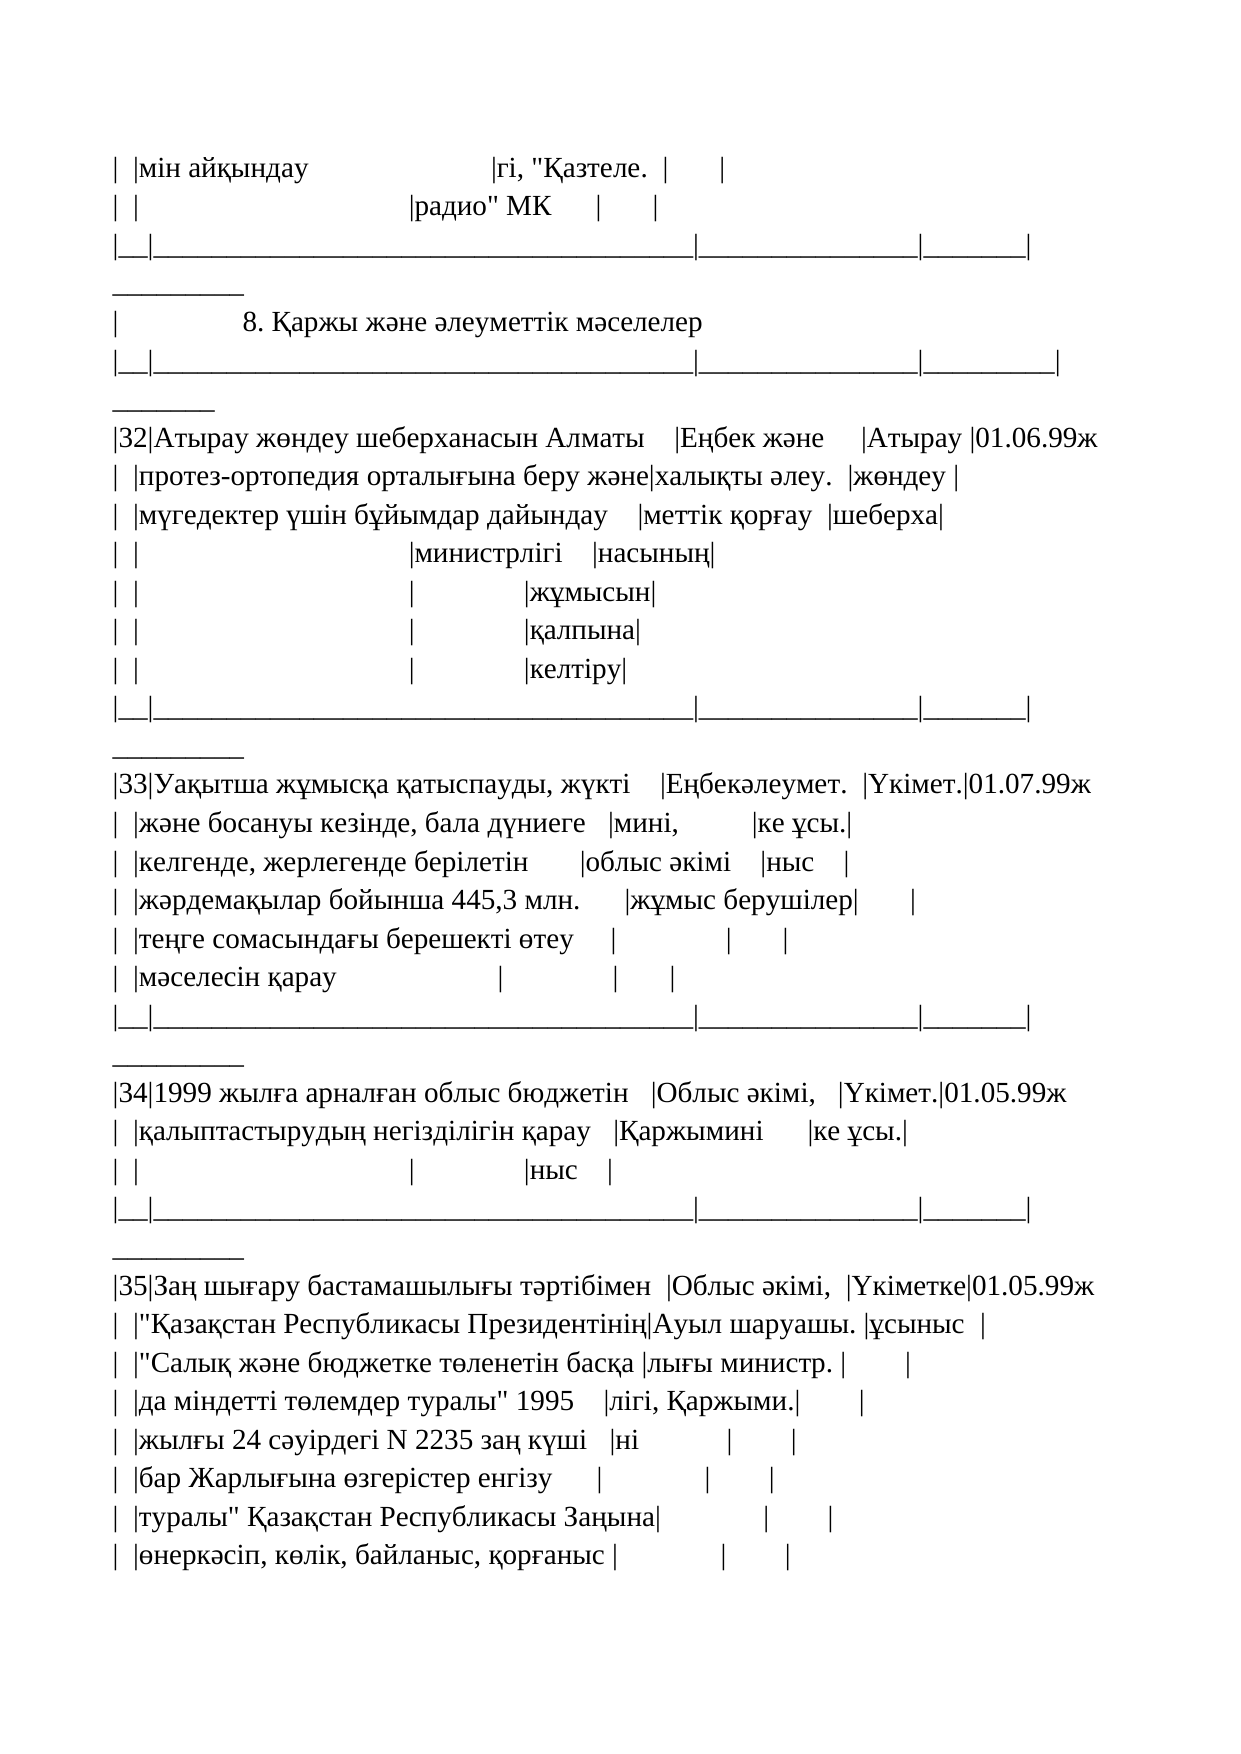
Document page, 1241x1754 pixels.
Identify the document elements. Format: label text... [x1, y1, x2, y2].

text | |мін айқындау |гі, "Қазтеле. | | [112, 150, 1128, 183]
text | |мүгедектер үшін бұйымдар дайындау |меттік қорғау |шеберха| [112, 497, 1128, 530]
text |35|Заң шығару бастамашылығы тәртібімен |Облыс әкімі, |Үкіметке|01.05.99ж [112, 1268, 1128, 1301]
text | 8. Қаржы және әлеуметтік мәселелер [112, 304, 1128, 338]
text | |жылғы 24 сәуірдегі N 2235 заң күші |ні | | [112, 1422, 1128, 1455]
text | | | |келтіру| [112, 651, 1128, 684]
text | | |министрлігі |насының| [112, 535, 1128, 569]
text |32|Атырау жөндеу шеберханасын Алматы |Еңбек және |Атырау |01.06.99ж [112, 420, 1128, 453]
text | |келгенде, жерлегенде берілетін |облыс әкімі |ныс | [112, 844, 1128, 877]
text | | | |ныс | [112, 1152, 1128, 1186]
text | |мәселесін қарау | | | [112, 959, 1128, 993]
text |__|_____________________________________|_______________|_______|_________ [112, 689, 1128, 762]
text | | | |жұмысын| [112, 574, 1128, 607]
text | |протез-ортопедия орталығына беру және|халықты әлеу. |жөндеу | [112, 458, 1128, 492]
text | |туралы" Қазақстан Республикасы Заңына| | | [112, 1499, 1128, 1532]
text | |"Салық және бюджетке төленетін басқа |лығы министр. | | [112, 1345, 1128, 1378]
text | |жәрдемақылар бойынша 445,3 млн. |жұмыс берушілер| | [112, 882, 1128, 916]
text |__|_____________________________________|_______________|_______|_________ [112, 998, 1128, 1070]
text | |теңге сомасындағы берешекті өтеу | | | [112, 921, 1128, 954]
text | | | |қалпына| [112, 612, 1128, 646]
text |__|_____________________________________|_______________|_______|_________ [112, 227, 1128, 299]
text | |өнеркәсіп, көлік, байланыс, қорғаныс | | | [112, 1537, 1128, 1571]
text | | |радио" МК | | [112, 188, 1128, 222]
text | |да міндетті төлемдер туралы" 1995 |лігі, Қаржыми.| | [112, 1383, 1128, 1417]
text |33|Уақытша жұмысқа қатыспауды, жүкті |Еңбекәлеумет. |Үкімет.|01.07.99ж [112, 767, 1128, 800]
text | |қалыптастырудың негізділігін қарау |Қаржымині |ке ұсы.| [112, 1113, 1128, 1147]
text | |"Қазақстан Республикасы Президентінің|Ауыл шаруашы. |ұсыныс | [112, 1306, 1128, 1340]
text |__|_____________________________________|_______________|_________|_______ [112, 343, 1128, 415]
text |34|1999 жылға арналған облыс бюджетін |Облыс әкімі, |Үкімет.|01.05.99ж [112, 1075, 1128, 1108]
text |__|_____________________________________|_______________|_______|_________ [112, 1191, 1128, 1263]
text | |және босануы кезінде, бала дүниеге |мині, |ке ұсы.| [112, 805, 1128, 839]
text | |бар Жарлығына өзгерістер енгізу | | | [112, 1460, 1128, 1494]
